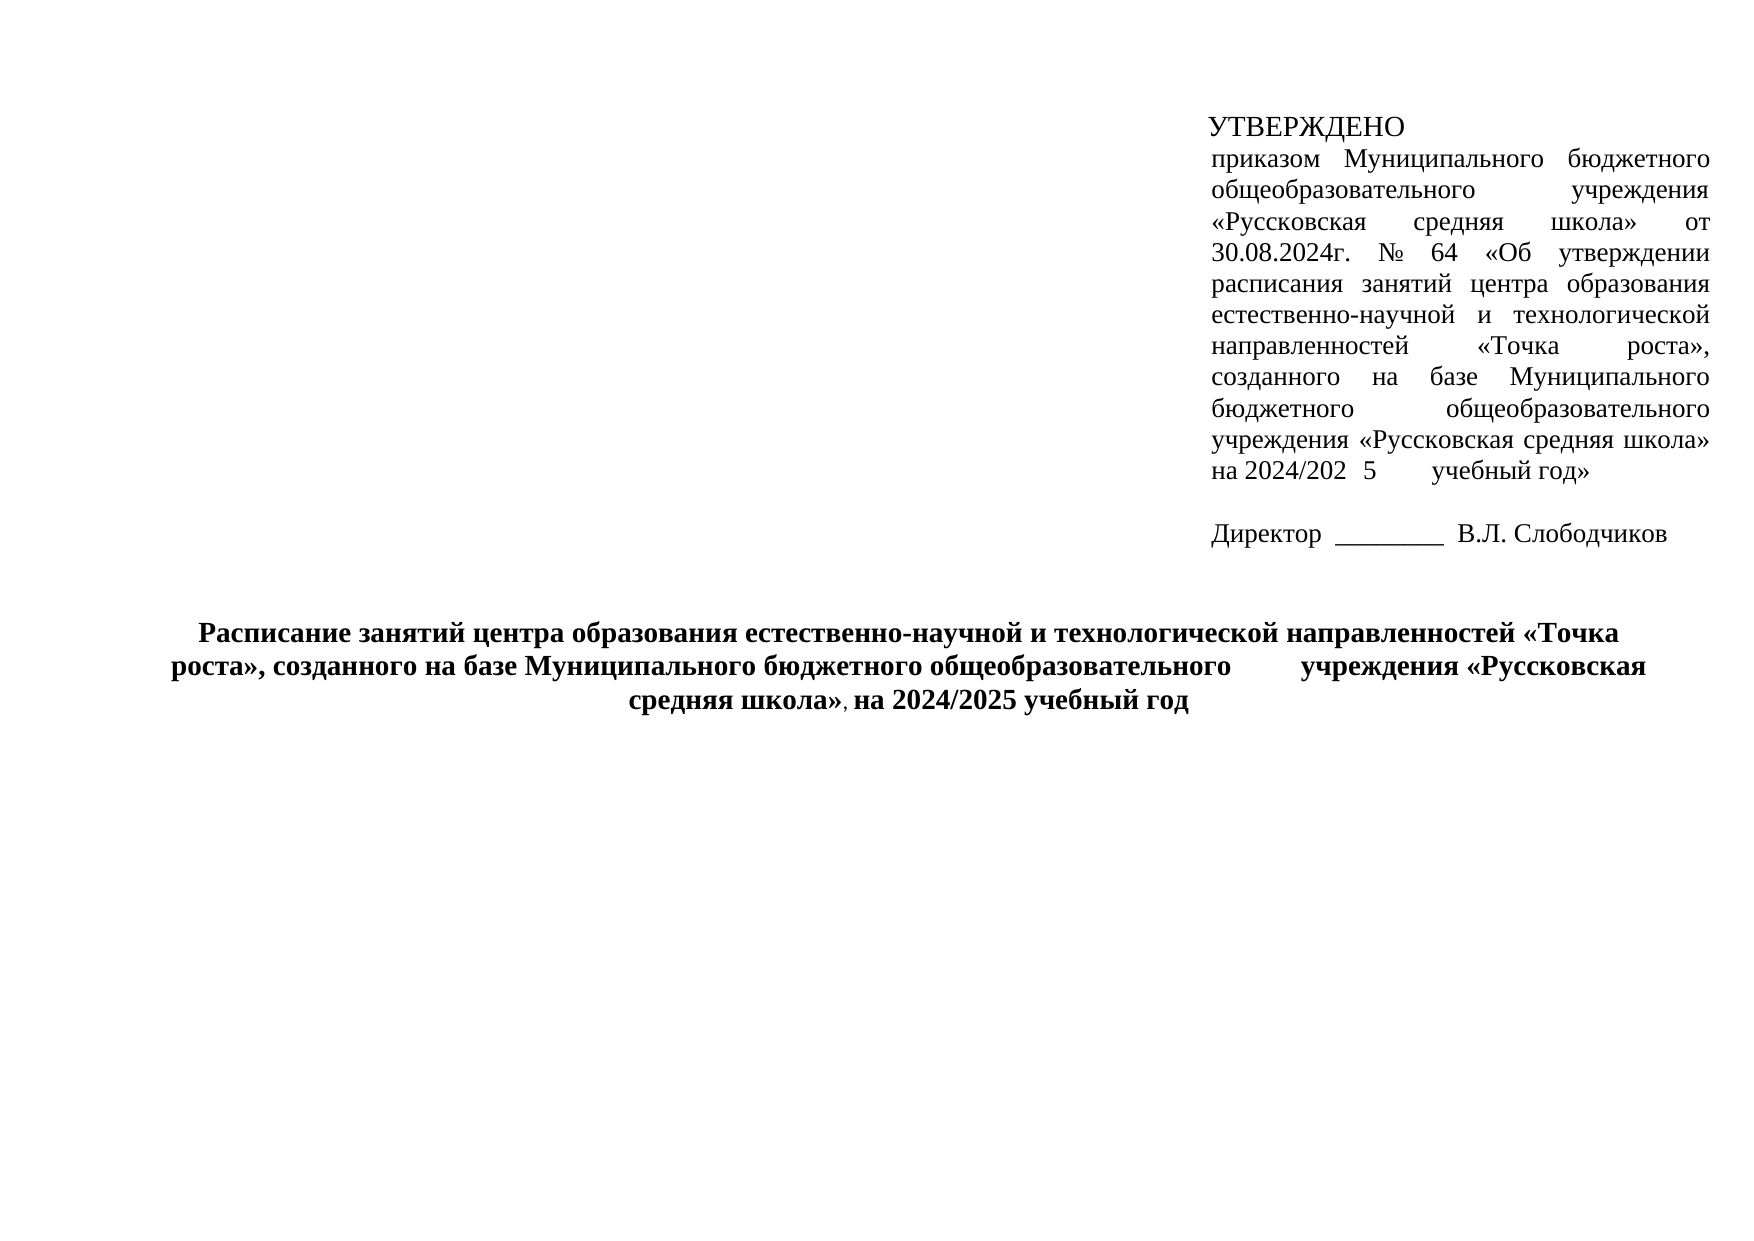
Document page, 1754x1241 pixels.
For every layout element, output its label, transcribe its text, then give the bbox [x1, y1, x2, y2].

text Директор ________ В.Л. Слободчиков [1211, 517, 1710, 548]
text Расписание занятий центра образования естественно-научной и технологической направленностей «Точка роста», созданного на базе Муниципального бюджетного общеобразовательного учреждения «Руссковская средняя школа», на 2024/2025 учебный год [147, 615, 1670, 716]
text УТВЕРЖДЕНО [77, 109, 1405, 142]
text приказом Муниципального бюджетного общеобразовательного учреждения «Руссковская средняя школа» от 30.08.2024г. № 64 «Об утверждении расписания занятий центра образования естественно-научной и технологической направленностей «Точка роста», созданного на базе Муниципального бюджетного общеобразовательного учреждения «Руссковская средняя школа» на 2024/202 5 учебный год» [1211, 142, 1710, 485]
